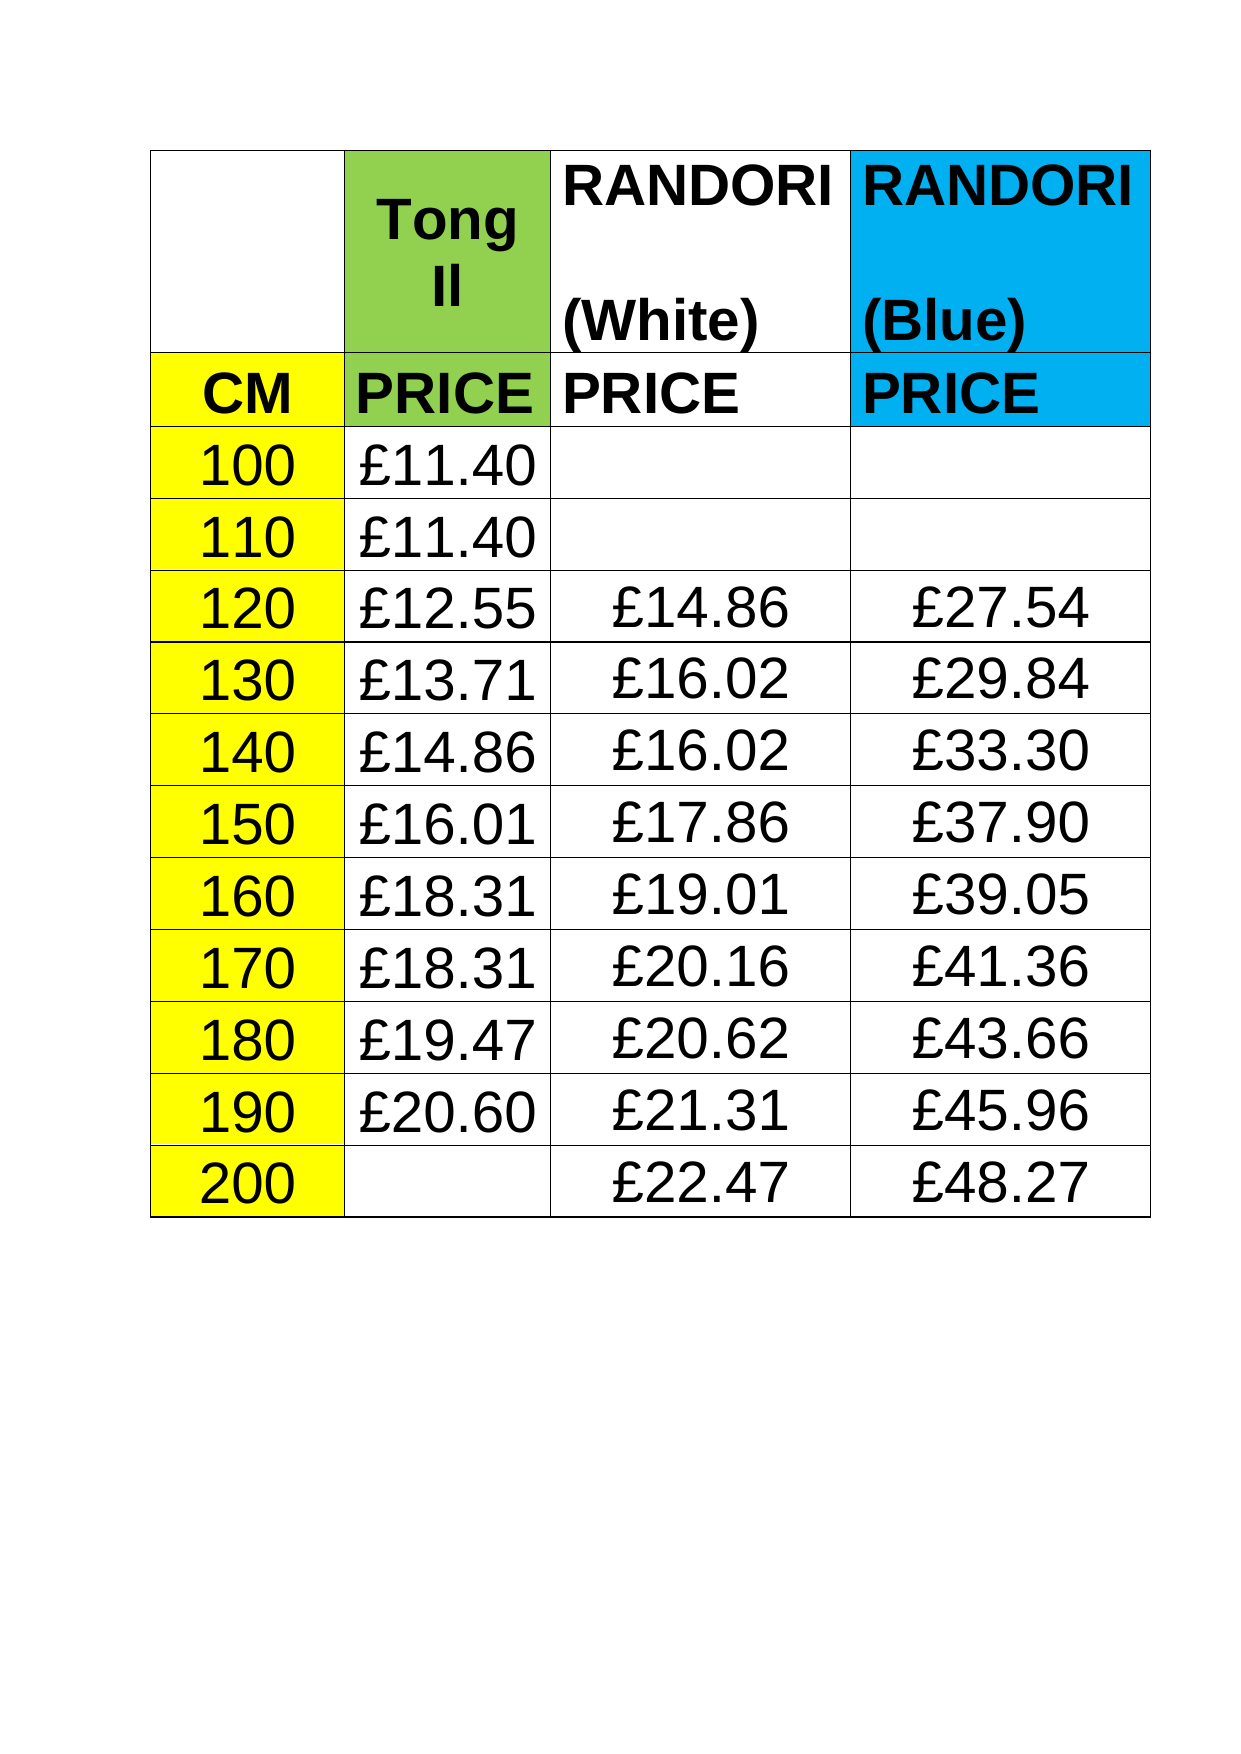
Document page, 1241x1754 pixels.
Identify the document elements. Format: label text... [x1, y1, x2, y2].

table_cell £11.40 [345, 427, 550, 498]
table_cell £19.47 [345, 1002, 550, 1073]
table_cell [851, 499, 1150, 569]
table_cell £20.62 [551, 1002, 850, 1073]
table_header RANDORI (Blue) [851, 151, 1150, 352]
table_cell £18.31 [345, 858, 550, 929]
table_cell £20.16 [551, 930, 850, 1001]
table_cell 100 [151, 427, 344, 498]
table_cell 200 [151, 1146, 344, 1216]
table_cell £16.02 [551, 643, 850, 713]
table_cell [551, 499, 850, 569]
table_cell £16.01 [345, 786, 550, 857]
table_cell £39.05 [851, 858, 1150, 929]
table_cell £19.01 [551, 858, 850, 929]
table_cell £21.31 [551, 1074, 850, 1144]
table_cell £48.27 [851, 1146, 1150, 1216]
table_cell PRICE [551, 353, 850, 426]
table_header RANDORI (White) [551, 151, 850, 352]
table_cell 140 [151, 714, 344, 785]
table_cell £20.60 [345, 1074, 550, 1144]
table_cell £22.47 [551, 1146, 850, 1216]
table_cell [851, 427, 1150, 498]
table_cell 130 [151, 643, 344, 713]
table_cell CM [151, 353, 344, 426]
table_cell 180 [151, 1002, 344, 1073]
table_cell 150 [151, 786, 344, 857]
table_cell [551, 427, 850, 498]
table_cell 160 [151, 858, 344, 929]
table_cell £43.66 [851, 1002, 1150, 1073]
table_cell £33.30 [851, 714, 1150, 785]
table_cell £11.40 [345, 499, 550, 569]
table_cell £29.84 [851, 643, 1150, 713]
table_cell £45.96 [851, 1074, 1150, 1144]
table_cell £18.31 [345, 930, 550, 1001]
table_cell 190 [151, 1074, 344, 1144]
table_cell 170 [151, 930, 344, 1001]
table_cell PRICE [851, 353, 1150, 426]
table_cell £12.55 [345, 571, 550, 641]
table_header [151, 151, 344, 352]
table_cell £27.54 [851, 571, 1150, 641]
table_cell £13.71 [345, 643, 550, 713]
table_cell £41.36 [851, 930, 1150, 1001]
table_cell 120 [151, 571, 344, 641]
table_cell £14.86 [345, 714, 550, 785]
table_cell £17.86 [551, 786, 850, 857]
table_cell £14.86 [551, 571, 850, 641]
table_cell PRICE [345, 353, 550, 426]
table_cell 110 [151, 499, 344, 569]
table_cell £16.02 [551, 714, 850, 785]
table_cell £37.90 [851, 786, 1150, 857]
table_cell [345, 1146, 550, 1216]
table_header Tong Il [345, 151, 550, 352]
